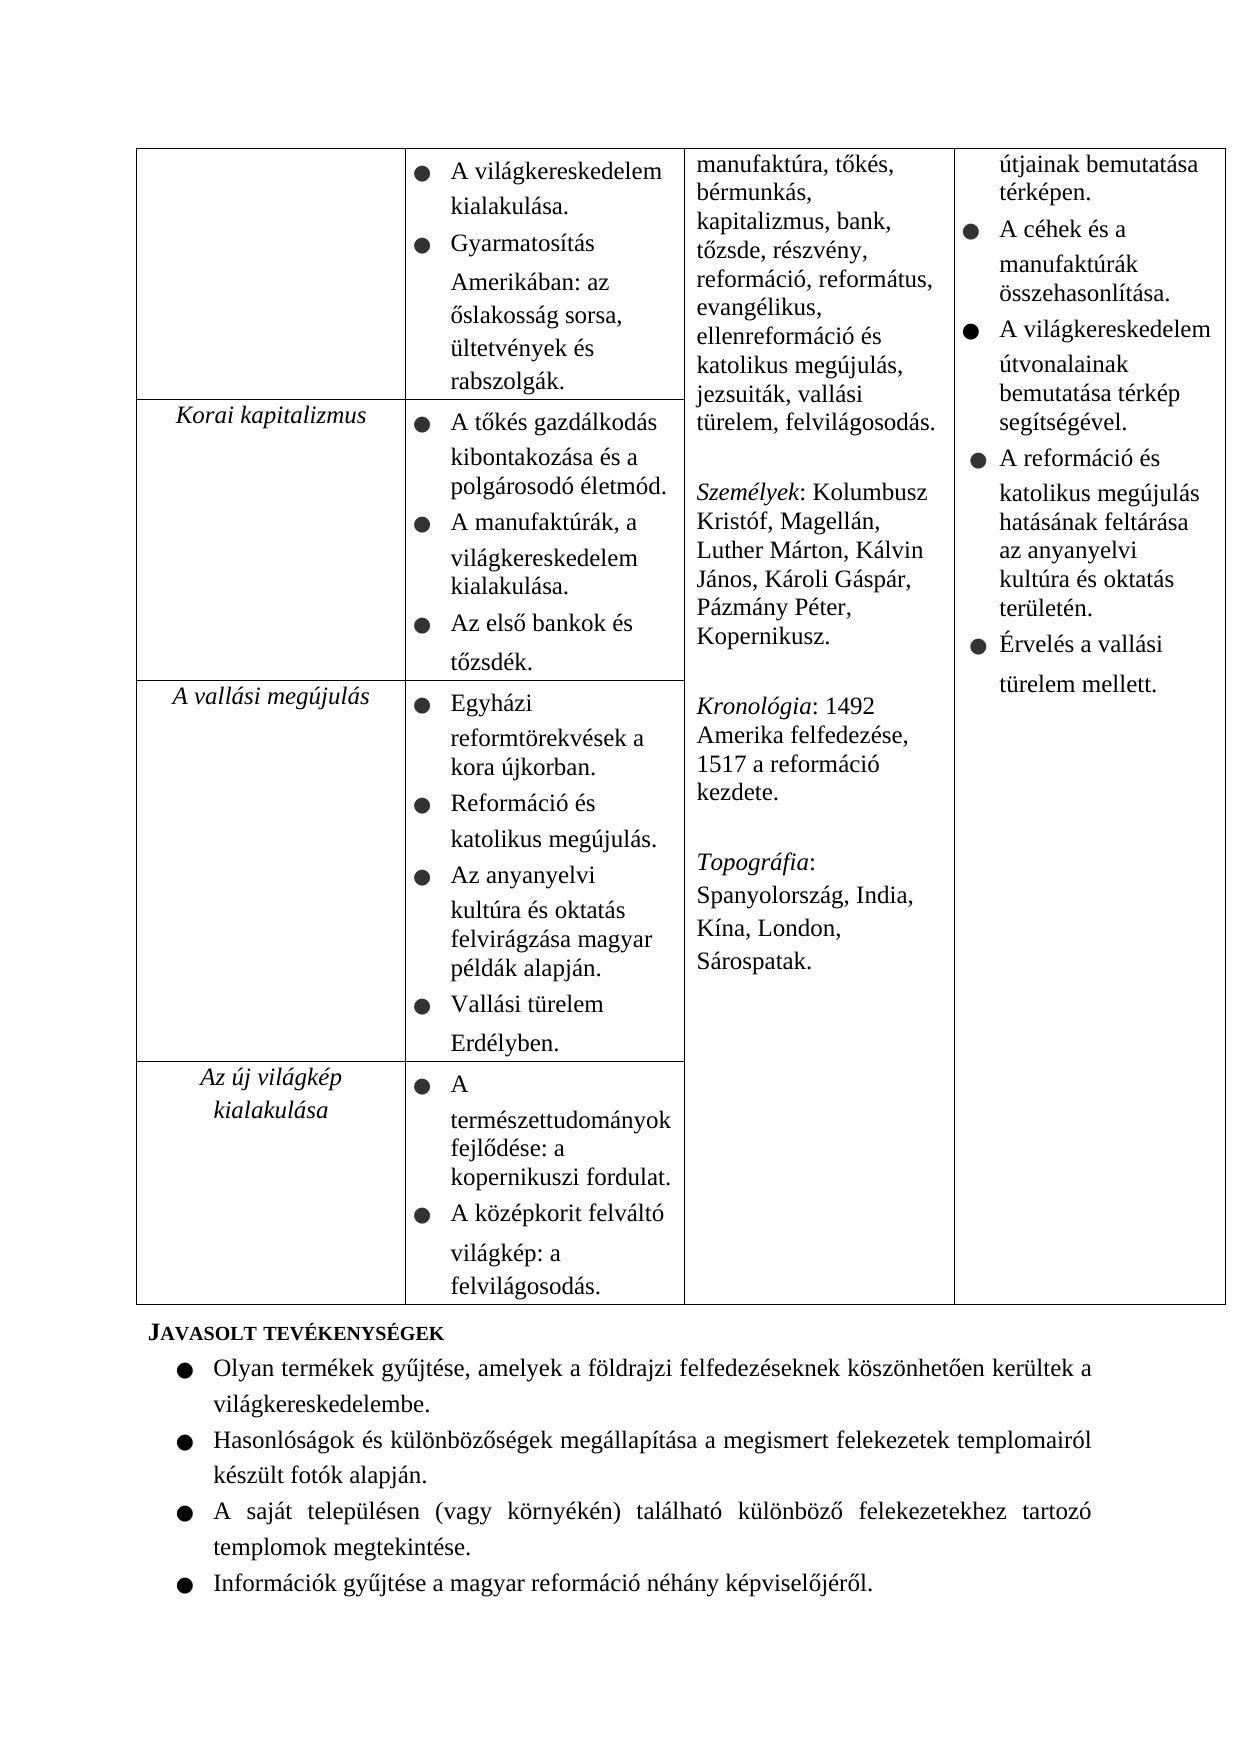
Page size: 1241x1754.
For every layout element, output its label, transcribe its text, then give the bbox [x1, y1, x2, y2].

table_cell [685, 149, 954, 1304]
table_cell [137, 149, 405, 399]
table_cell A vallási megújulás [137, 681, 405, 1061]
list Hasonlóságok és különbözőségek megállapítása a megismert felekezetek templomairól készült fotók alapján. [176, 1417, 1093, 1489]
list A saját településen (vagy környékén) található különböző felekezetekhez tartozó templomok megtekintése. [176, 1489, 1093, 1560]
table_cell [955, 149, 1225, 1304]
table_cell Egyházi reformtörekvések a kora újkorban. Reformáció és katolikus megújulás. Az anyanyelvi kultúra és oktatás felvirágzása magyar példák alapján. Vallási türelem Erdélyben. [406, 681, 684, 1061]
table_cell Korai kapitalizmus [137, 400, 405, 680]
table_cell A természettudományok fejlődése: a kopernikuszi fordulat. A középkorit felváltó világkép: a felvilágosodás. [406, 1062, 684, 1304]
text Javasolt tevékenységek [148, 1317, 1093, 1346]
list Információk gyűjtése a magyar reformáció néhány képviselőjéről. [176, 1560, 1093, 1603]
table_cell Az új világkép kialakulása [137, 1062, 405, 1304]
table_cell A tőkés gazdálkodás kibontakozása és a polgárosodó életmód. A manufaktúrák, a világkereskedelem kialakulása. Az első bankok és tőzsdék. [406, 400, 684, 680]
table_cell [406, 149, 684, 399]
list Olyan termékek gyűjtése, amelyek a földrajzi felfedezéseknek köszönhetően kerültek a világkereskedelembe. [176, 1346, 1093, 1417]
